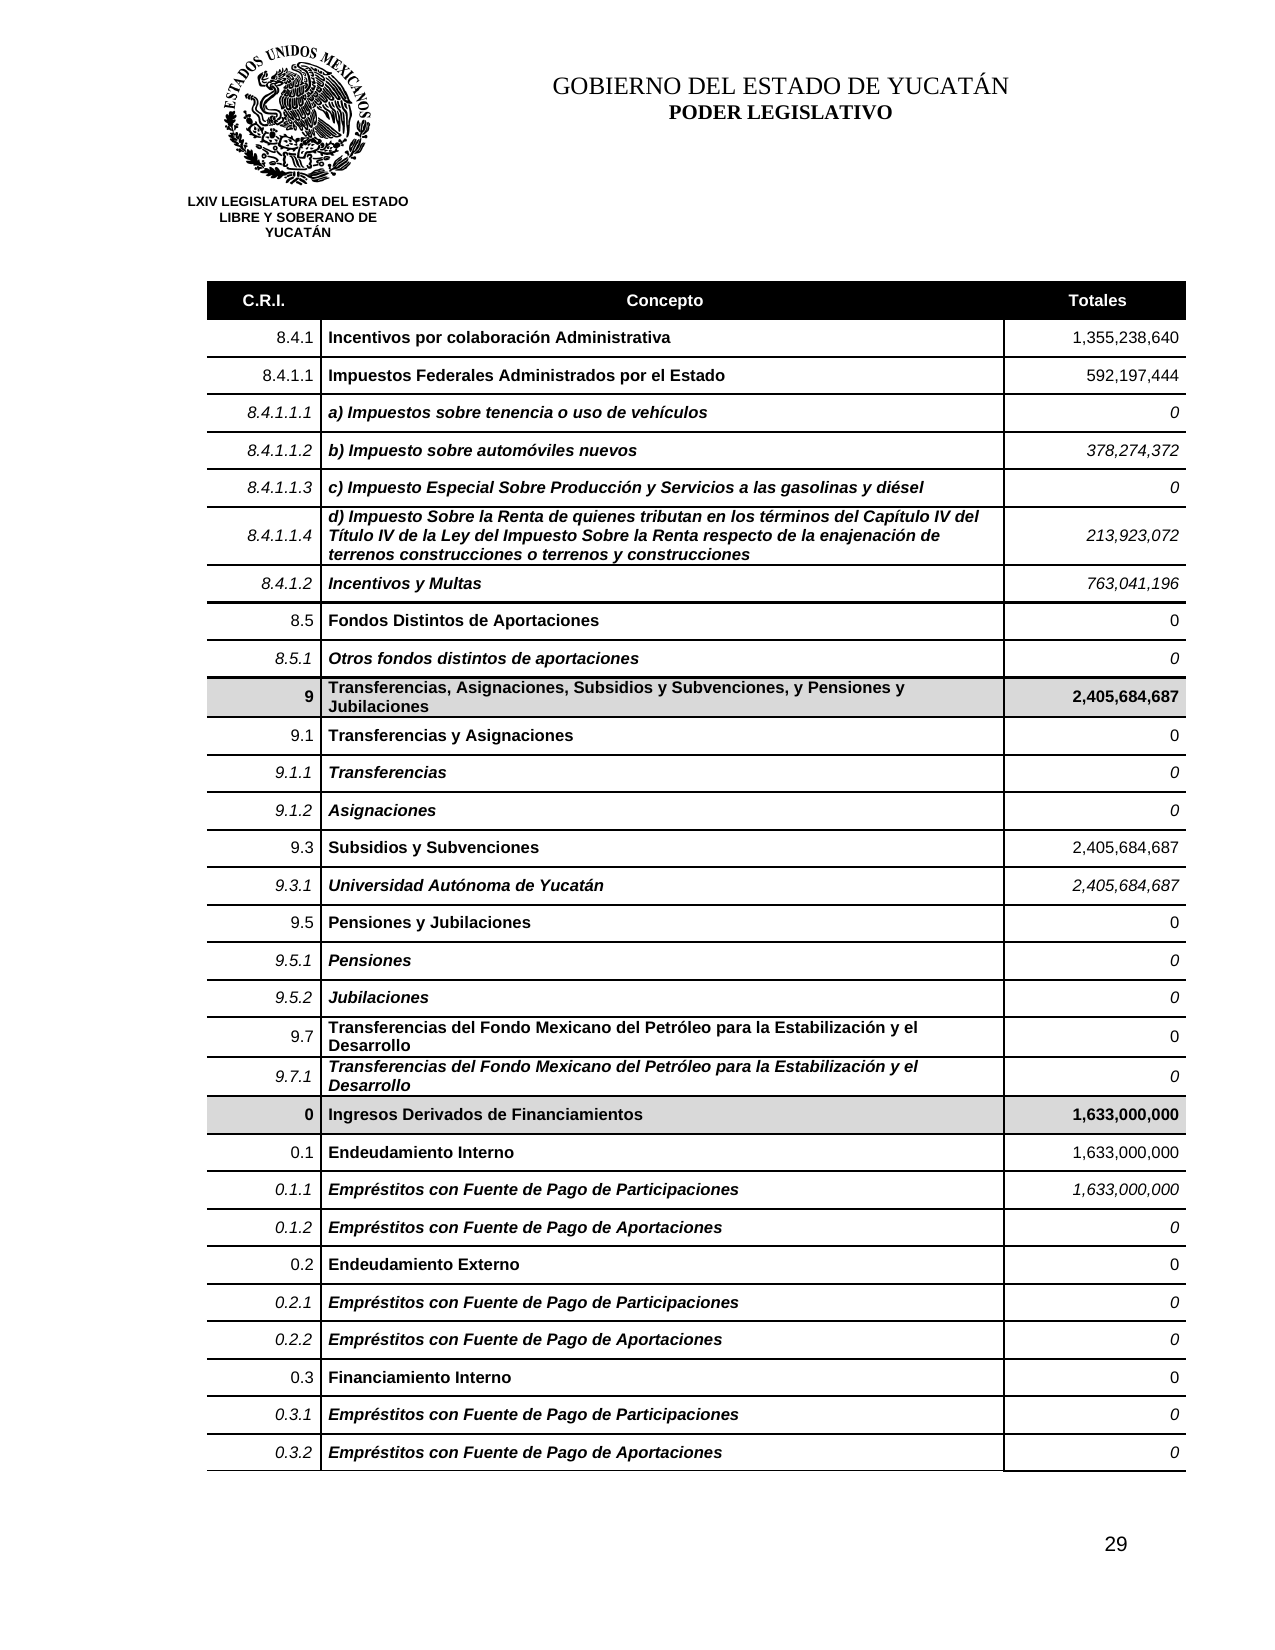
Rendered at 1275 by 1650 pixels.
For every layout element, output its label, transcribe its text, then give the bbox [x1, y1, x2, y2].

table_cell 8.4.1 [207, 320, 320, 356]
table_cell 8.5.1 [207, 641, 320, 676]
table_cell 9.5.2 [207, 981, 320, 1016]
table_cell 8.4.1.1.3 [207, 470, 320, 506]
table_cell 0 [1005, 641, 1186, 676]
table_cell 213,923,072 [1005, 508, 1186, 564]
table_cell 8.4.1.1.4 [207, 508, 320, 564]
table_cell 0 [1005, 943, 1186, 978]
table_cell Empréstitos con Fuente de Pago de Aportaciones [322, 1435, 1003, 1470]
table_cell Asignaciones [322, 793, 1003, 828]
table_cell 0 [1005, 1435, 1186, 1470]
table_cell 0.1.2 [207, 1210, 320, 1245]
table_cell a) Impuestos sobre tenencia o uso de vehículos [322, 395, 1003, 431]
table_cell Incentivos por colaboración Administrativa [322, 320, 1003, 356]
table_cell 0 [1005, 1018, 1186, 1056]
table_cell Empréstitos con Fuente de Pago de Participaciones [322, 1397, 1003, 1433]
table_cell Transferencias [322, 756, 1003, 791]
table_cell 2,405,684,687 [1005, 868, 1186, 903]
table_cell Subsidios y Subvenciones [322, 831, 1003, 866]
table_cell 0 [1005, 1247, 1186, 1283]
table_header Totales [1005, 283, 1186, 318]
table_cell 0 [1005, 1322, 1186, 1358]
table_cell 8.4.1.1.1 [207, 395, 320, 431]
table_cell 8.4.1.1.2 [207, 433, 320, 468]
table_cell 9.1.2 [207, 793, 320, 828]
table_cell 1,633,000,000 [1005, 1097, 1186, 1133]
table_cell 1,633,000,000 [1005, 1135, 1186, 1170]
table_cell 2,405,684,687 [1005, 831, 1186, 866]
table_cell 9.5 [207, 906, 320, 941]
table_cell Universidad Autónoma de Yucatán [322, 868, 1003, 903]
table_cell 0 [1005, 1210, 1186, 1245]
table_cell 9.5.1 [207, 943, 320, 978]
table_cell 0 [1005, 906, 1186, 941]
table_cell Empréstitos con Fuente de Pago de Participaciones [322, 1285, 1003, 1320]
table_cell c) Impuesto Especial Sobre Producción y Servicios a las gasolinas y diésel [322, 470, 1003, 506]
table_cell Empréstitos con Fuente de Pago de Aportaciones [322, 1210, 1003, 1245]
table_cell 1,355,238,640 [1005, 320, 1186, 356]
table_cell Incentivos y Multas [322, 566, 1003, 601]
table_cell 0 [1005, 470, 1186, 506]
table_cell 0 [1005, 1360, 1186, 1395]
table_cell Empréstitos con Fuente de Pago de Participaciones [322, 1172, 1003, 1208]
table_cell 8.4.1.1 [207, 358, 320, 393]
table_cell Financiamiento Interno [322, 1360, 1003, 1395]
table_cell Otros fondos distintos de aportaciones [322, 641, 1003, 676]
table_cell Pensiones [322, 943, 1003, 978]
table_cell Transferencias y Asignaciones [322, 718, 1003, 753]
table_cell 9.7.1 [207, 1058, 320, 1095]
table_cell 0 [1005, 395, 1186, 431]
table_cell 0 [207, 1097, 320, 1133]
table_cell 0 [1005, 718, 1186, 753]
table_cell 8.5 [207, 604, 320, 639]
table_cell 0 [1005, 793, 1186, 828]
table_cell 9.3 [207, 831, 320, 866]
table_cell Endeudamiento Externo [322, 1247, 1003, 1283]
table_cell 0.3 [207, 1360, 320, 1395]
table_cell 0 [1005, 1058, 1186, 1095]
picture [188, 11, 406, 219]
table_cell 9.1 [207, 718, 320, 753]
table_cell 0.2 [207, 1247, 320, 1283]
table_cell Transferencias del Fondo Mexicano del Petróleo para la Estabilización y el Desarrollo [322, 1018, 1003, 1056]
table_cell 0.3.1 [207, 1397, 320, 1433]
table_cell 8.4.1.2 [207, 566, 320, 601]
table_cell 0.2.1 [207, 1285, 320, 1320]
table_cell b) Impuesto sobre automóviles nuevos [322, 433, 1003, 468]
table_cell 763,041,196 [1005, 566, 1186, 601]
table_cell 378,274,372 [1005, 433, 1186, 468]
table_cell 0.2.2 [207, 1322, 320, 1358]
table_cell Ingresos Derivados de Financiamientos [322, 1097, 1003, 1133]
table_cell d) Impuesto Sobre la Renta de quienes tributan en los términos del Capítulo IV del Título IV de la Ley del Impuesto Sobre la Renta respecto de la enajenación de terrenos construcciones o terrenos y construcciones [322, 508, 1003, 564]
table_header Concepto [322, 283, 1003, 318]
table_cell 0 [1005, 981, 1186, 1016]
table_cell Impuestos Federales Administrados por el Estado [322, 358, 1003, 393]
table_cell Pensiones y Jubilaciones [322, 906, 1003, 941]
table_cell Transferencias, Asignaciones, Subsidios y Subvenciones, y Pensiones y Jubilaciones [322, 679, 1003, 716]
table_cell 9 [207, 679, 320, 716]
table_cell 0 [1005, 1285, 1186, 1320]
table_cell 0 [1005, 756, 1186, 791]
table_cell Empréstitos con Fuente de Pago de Aportaciones [322, 1322, 1003, 1358]
table_cell 0 [1005, 604, 1186, 639]
table_cell 2,405,684,687 [1005, 679, 1186, 716]
table_cell 9.1.1 [207, 756, 320, 791]
table_cell 9.3.1 [207, 868, 320, 903]
table_cell Transferencias del Fondo Mexicano del Petróleo para la Estabilización y el Desarrollo [322, 1058, 1003, 1095]
table_cell 0.1 [207, 1135, 320, 1170]
table_cell Fondos Distintos de Aportaciones [322, 604, 1003, 639]
table_cell 0.3.2 [207, 1435, 320, 1470]
table_cell 9.7 [207, 1018, 320, 1056]
table_cell 1,633,000,000 [1005, 1172, 1186, 1208]
table_cell Jubilaciones [322, 981, 1003, 1016]
table_cell 0.1.1 [207, 1172, 320, 1208]
table_cell 592,197,444 [1005, 358, 1186, 393]
table_cell 0 [1005, 1397, 1186, 1433]
table_header C.R.I. [207, 283, 320, 318]
table_cell Endeudamiento Interno [322, 1135, 1003, 1170]
